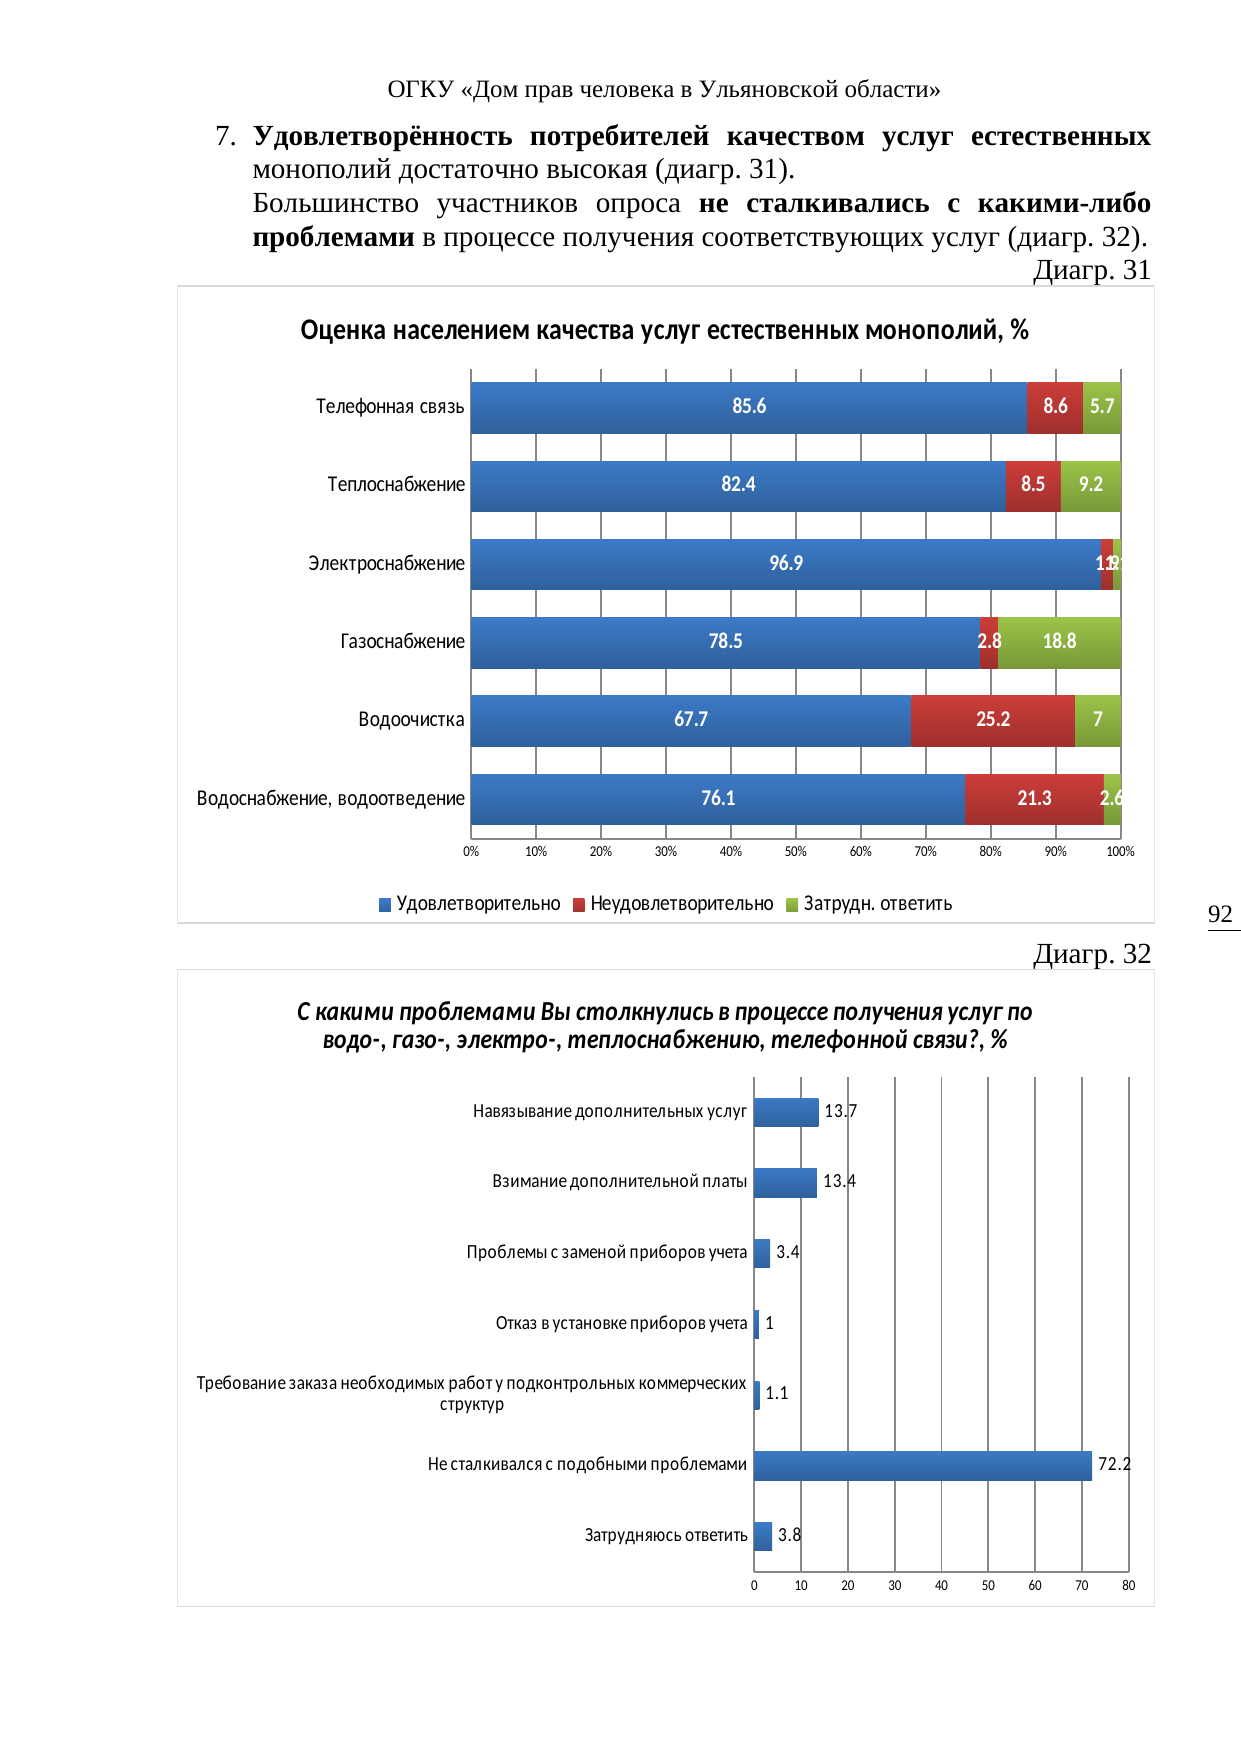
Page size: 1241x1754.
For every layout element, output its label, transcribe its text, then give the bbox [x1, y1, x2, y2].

text Диагр. 32 [177, 936, 1152, 969]
text Диагр. 31 [177, 252, 1152, 285]
list Удовлетворённость потребителей качеством услуг естественных монополий достаточно высокая (диагр. 31). [215, 118, 1152, 185]
list Большинство участников опроса не сталкивались с какими-либо проблемами в процессе получения соответствующих услуг (диагр. 32). [252, 185, 1152, 252]
